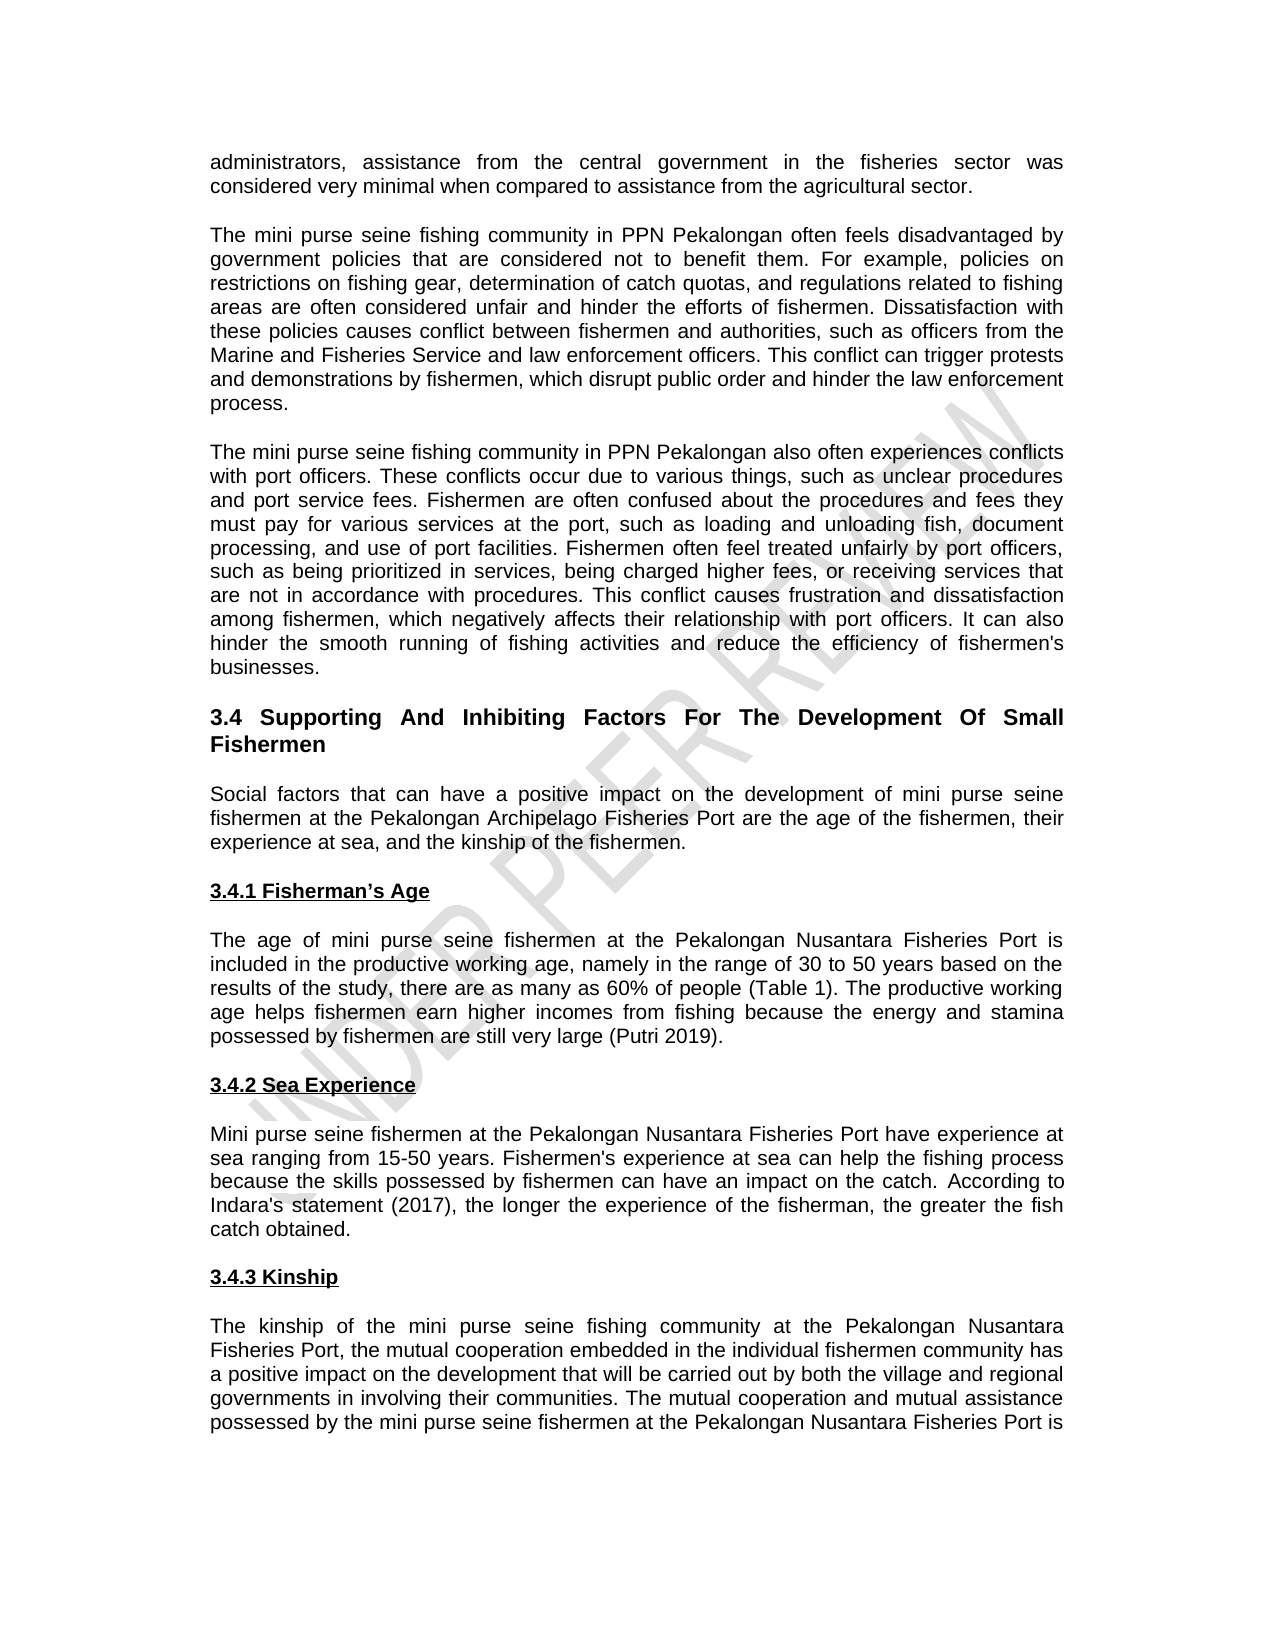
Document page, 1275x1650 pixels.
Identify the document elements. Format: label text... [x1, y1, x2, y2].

text 3.4.3 Kinship [210, 1265, 1065, 1289]
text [210, 150, 1065, 198]
text 3.4.1 Fisherman’s Age [210, 879, 1065, 903]
text Mini purse seine fishermen at the Pekalongan Nusantara Fisheries Port have experience at sea ranging from 15-50 years. Fishermen's experience at sea can help the fishing process because the skills possessed by fishermen can have an impact on the catch. According to Indara's statement (2017), the longer the experience of the fisherman, the greater the fish catch obtained. [210, 1169, 1065, 1241]
text The mini purse seine fishing community in PPN Pekalongan often feels disadvantaged by government policies that are considered not to benefit them. For example, policies on restrictions on fishing gear, determination of catch quotas, and regulations related to fishing areas are often considered unfair and hinder the efforts of fishermen. Dissatisfaction with these policies causes conflict between fishermen and authorities, such as officers from the Marine and Fisheries Service and law enforcement officers. This conflict can trigger protests and demonstrations by fishermen, which disrupt public order and hinder the law enforcement process. [210, 223, 1065, 414]
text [210, 1314, 1065, 1434]
text 3.4 Supporting And Inhibiting Factors For The Development Of Small Fishermen [210, 704, 1065, 757]
text Social factors that can have a positive impact on the development of mini purse seine fishermen at the Pekalongan Archipelago Fisheries Port are the age of the fishermen, their experience at sea, and the kinship of the fishermen. [210, 782, 1065, 854]
text 3.4.2 Sea Experience [210, 1072, 1065, 1096]
text The age of mini purse seine fishermen at the Pekalongan Nusantara Fisheries Port is included in the productive working age, namely in the range of 30 to 50 years based on the results of the study, there are as many as 60% of people (Table 1). The productive working age helps fishermen earn higher incomes from fishing because the energy and stamina possessed by fishermen are still very large (Putri 2019). [210, 928, 1065, 1047]
text The mini purse seine fishing community in PPN Pekalongan also often experiences conflicts with port officers. These conflicts occur due to various things, such as unclear procedures and port service fees. Fishermen are often confused about the procedures and fees they must pay for various services at the port, such as loading and unloading fish, document processing, and use of port facilities. Fishermen often feel treated unfairly by port officers, such as being prioritized in services, being charged higher fees, or receiving services that are not in accordance with procedures. This conflict causes frustration and dissatisfaction among fishermen, which negatively affects their relationship with port officers. It can also hinder the smooth running of fishing activities and reduce the efficiency of fishermen's businesses. [210, 439, 1065, 679]
